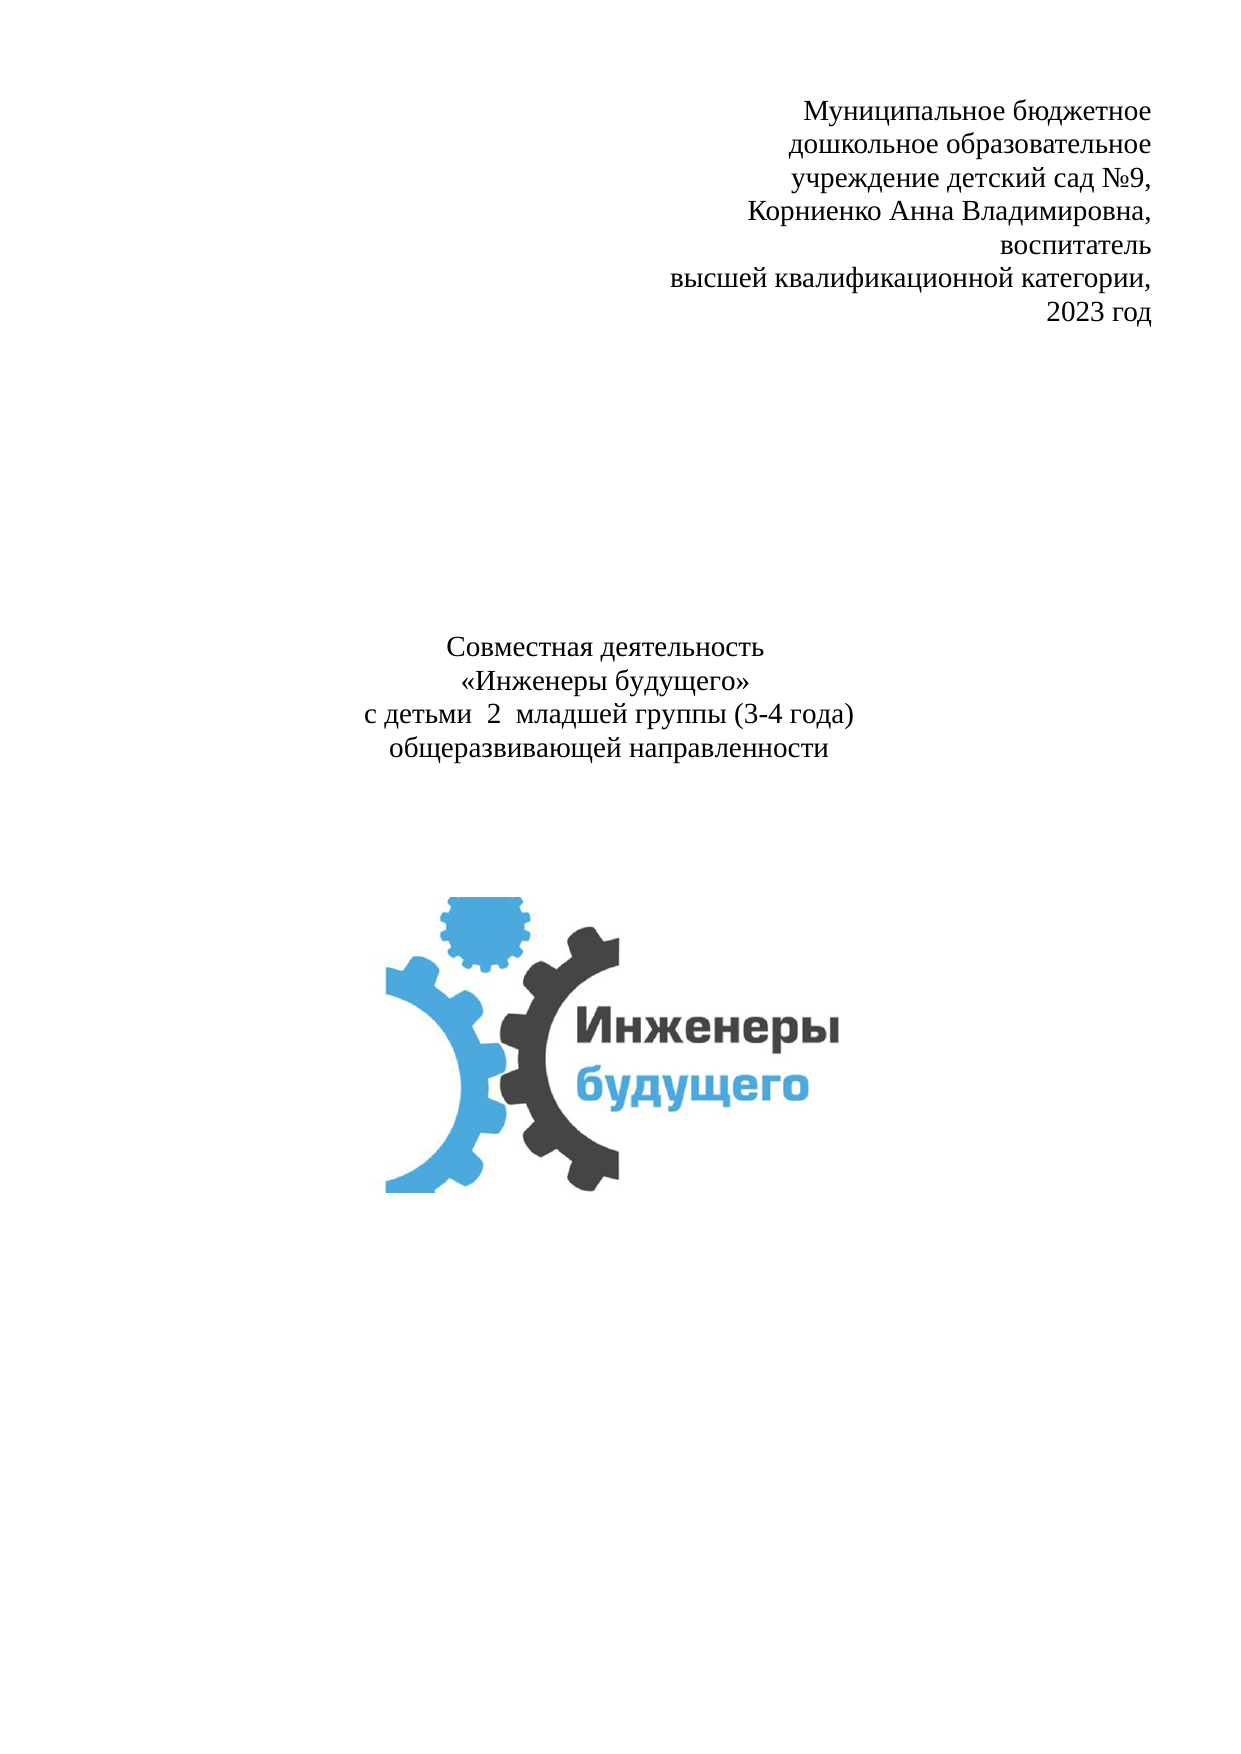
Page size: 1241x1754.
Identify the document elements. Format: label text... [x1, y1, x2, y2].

text общеразвивающей направленности [59, 730, 1152, 763]
text дошкольное образовательное [118, 126, 1152, 160]
text с детьми 2 младшей группы (3-4 года) [59, 696, 1152, 730]
text Муниципальное бюджетное [118, 93, 1152, 126]
picture [342, 897, 868, 1193]
text высшей квалификационной категории, [118, 260, 1152, 294]
text Совместная деятельность «Инженеры будущего» [59, 629, 1152, 696]
text 2023 год [118, 294, 1152, 327]
text учреждение детский сад №9, [118, 160, 1152, 193]
text воспитатель [118, 227, 1152, 260]
text Корниенко Анна Владимировна, [118, 193, 1152, 227]
